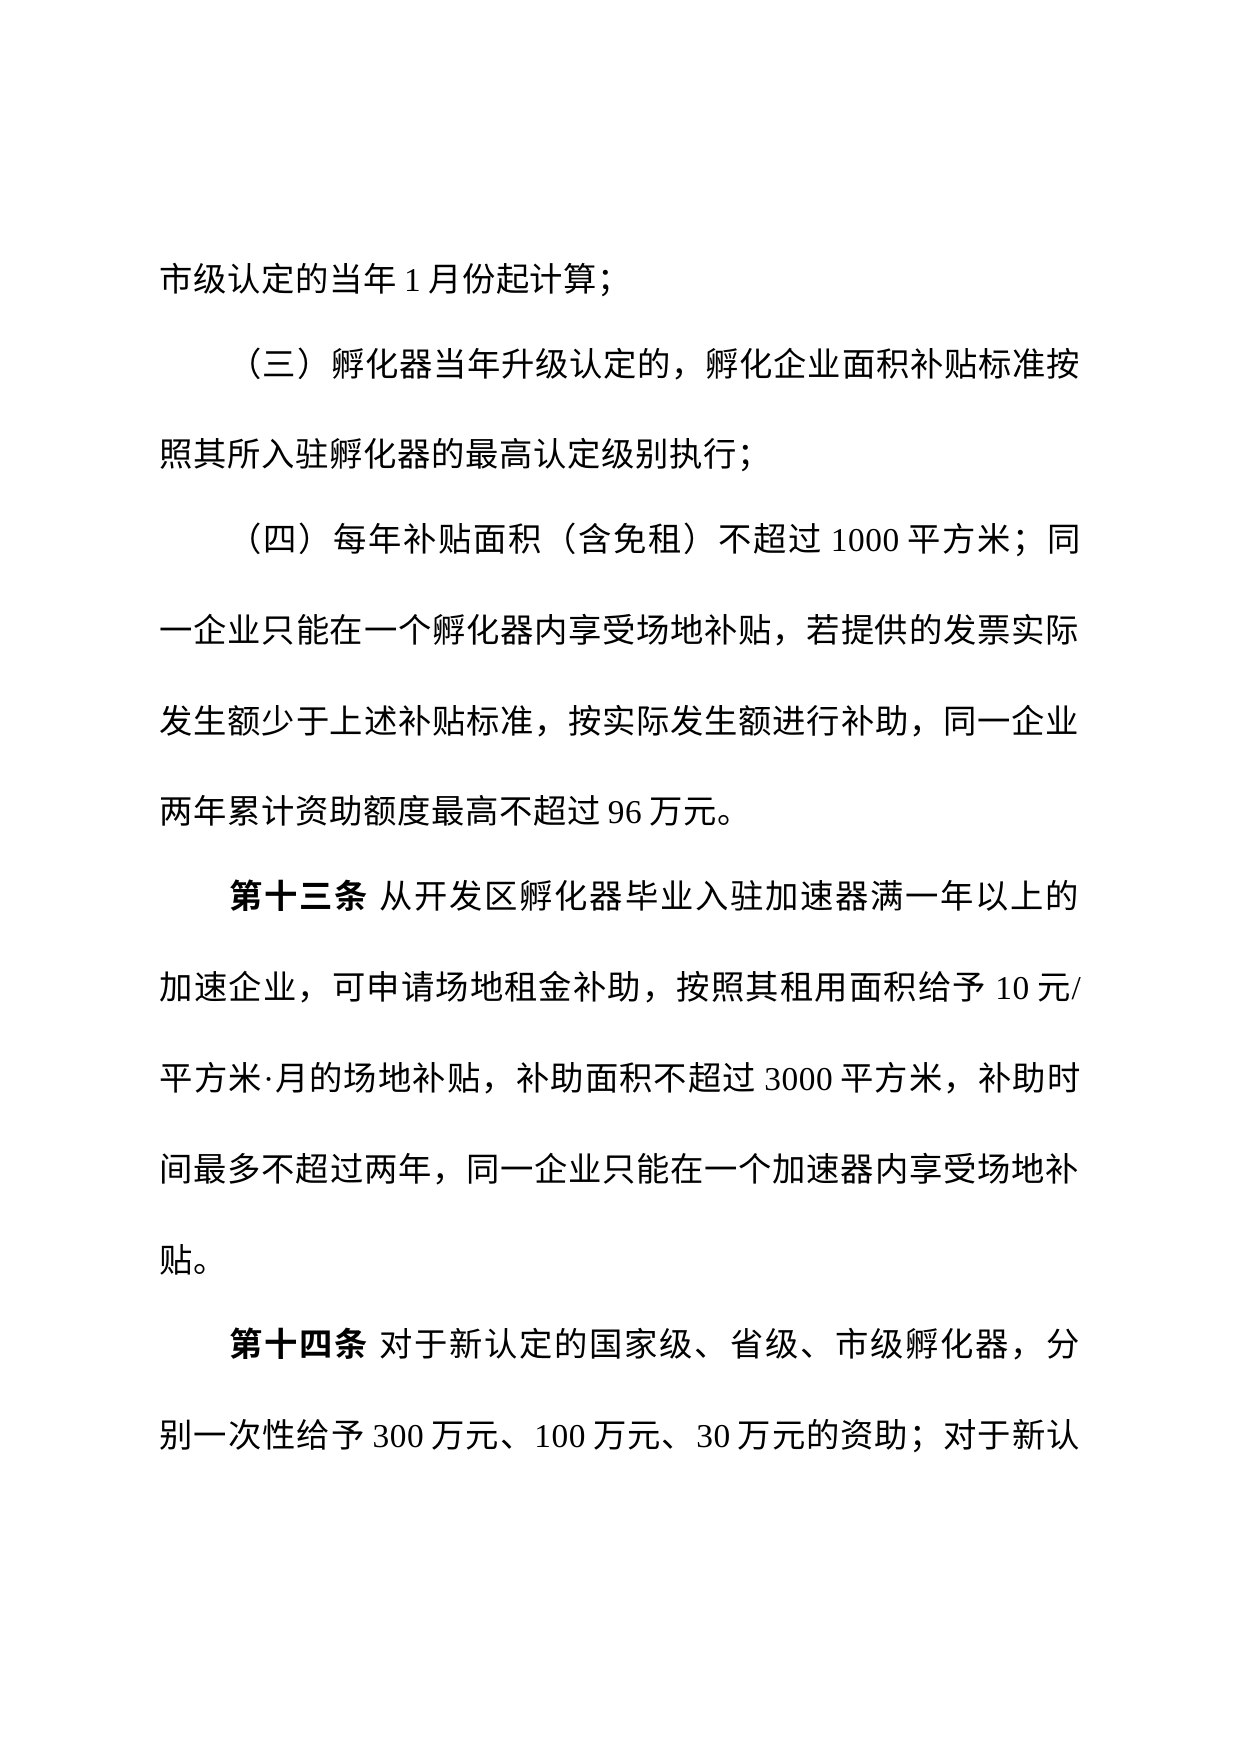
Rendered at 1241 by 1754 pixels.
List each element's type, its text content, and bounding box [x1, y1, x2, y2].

text （三）孵化器当年升级认定的，孵化企业面积补贴标准按照其所入驻孵化器的最高认定级别执行； [159, 329, 1081, 485]
text （四）每年补贴面积（含免租）不超过1000平方米；同一企业只能在一个孵化器内享受场地补贴，若提供的发票实际发生额少于上述补贴标准，按实际发生额进行补助，同一企业两年累计资助额度最高不超过96万元。 [159, 504, 1081, 842]
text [159, 245, 1081, 310]
text 第十三条 从开发区孵化器毕业入驻加速器满一年以上的加速企业，可申请场地租金补助，按照其租用面积给予10元/平方米·月的场地补贴，补助面积不超过3000平方米，补助时间最多不超过两年，同一企业只能在一个加速器内享受场地补贴。 [159, 861, 1081, 1290]
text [159, 1309, 1081, 1465]
